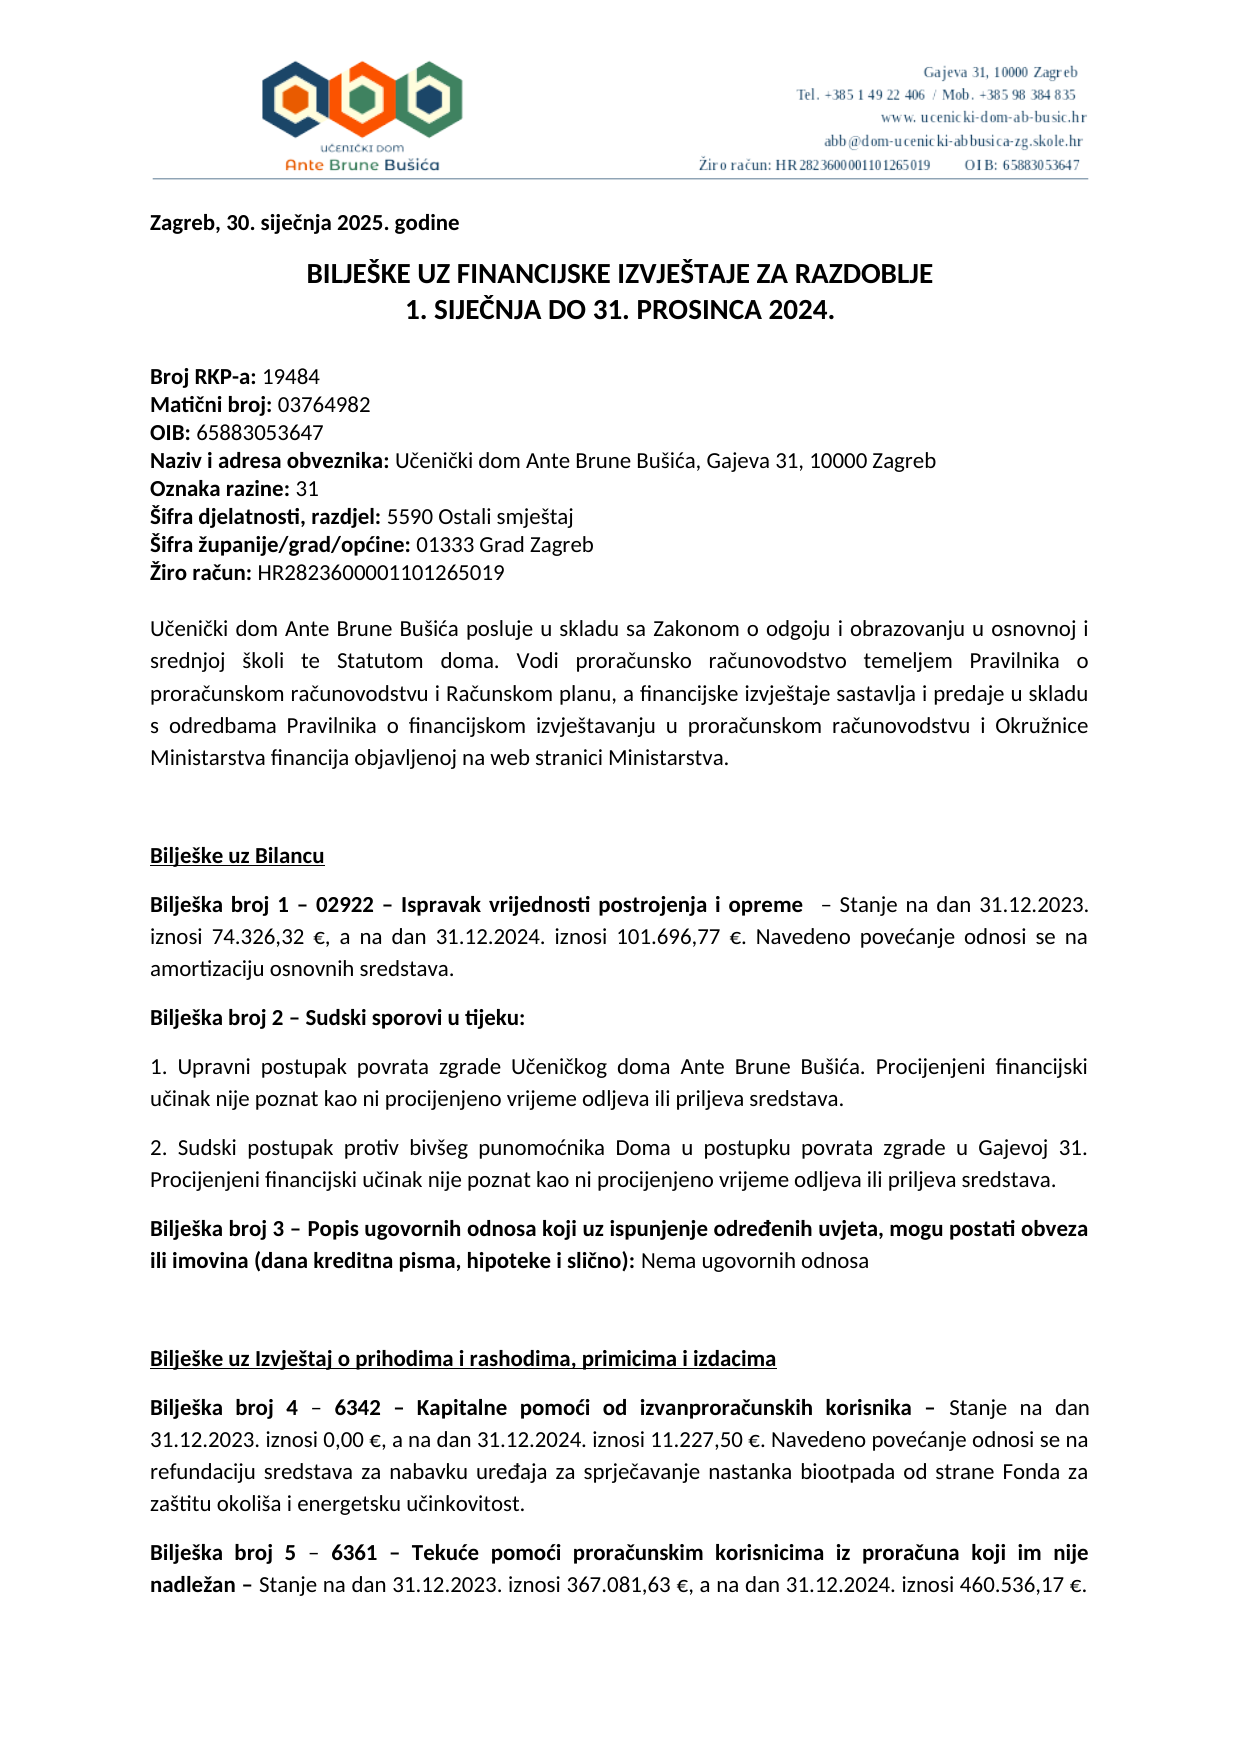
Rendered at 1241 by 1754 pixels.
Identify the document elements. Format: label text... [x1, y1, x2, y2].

text Učenički dom Ante Brune Bušića posluje u skladu sa Zakonom o odgoju i obrazovanju u osnovnoj i srednjoj školi te Statutom doma. Vodi proračunsko računovodstvo temeljem Pravilnika o proračunskom računovodstvu i Računskom planu, a financijske izvještaje sastavlja i predaje u skladu s odredbama Pravilnika o financijskom izvještavanju u proračunskom računovodstvu i Okružnice Ministarstva financija objavljenoj na web stranici Ministarstva. [150, 614, 1090, 771]
text Bilješka broj 3 – Popis ugovornih odnosa koji uz ispunjenje određenih uvjeta, mogu postati obveza ili imovina (dana kreditna pisma, hipoteke i slično): Nema ugovornih odnosa [150, 1214, 1090, 1274]
text Bilješka broj 1 – 02922 – Ispravak vrijednosti postrojenja i opreme – Stanje na dan 31.12.2023. iznosi 74.326,32 €, a na dan 31.12.2024. iznosi 101.696,77 €. Navedeno povećanje odnosi se na amortizaciju osnovnih sredstava. [150, 890, 1090, 982]
text Bilješka broj 2 – Sudski sporovi u tijeku: [150, 1003, 1090, 1031]
text Broj RKP-a: 19484 [150, 362, 1090, 390]
text Šifra županije/grad/općine: 01333 Grad Zagreb [150, 530, 1090, 558]
text Bilješke uz Bilancu [150, 841, 1090, 869]
text 2. Sudski postupak protiv bivšeg punomoćnika Doma u postupku povrata zgrade u Gajevoj 31. Procijenjeni financijski učinak nije poznat kao ni procijenjeno vrijeme odljeva ili priljeva sredstava. [150, 1133, 1090, 1193]
text Matični broj: 03764982 [150, 390, 1090, 418]
text BILJEŠKE UZ FINANCIJSKE IZVJEŠTAJE ZA RAZDOBLJE [150, 255, 1090, 291]
text Bilješke uz Izvještaj o prihodima i rashodima, primicima i izdacima [150, 1344, 1090, 1372]
text OIB: 65883053647 [150, 418, 1090, 446]
text 1. SIJEČNJA DO 31. PROSINCA 2024. [150, 291, 1090, 327]
text Šifra djelatnosti, razdjel: 5590 Ostali smještaj [150, 502, 1090, 530]
text Oznaka razine: 31 [150, 474, 1090, 502]
text Bilješka broj 4 – 6342 – Kapitalne pomoći od izvanproračunskih korisnika – Stanje na dan 31.12.2023. iznosi 0,00 €, a na dan 31.12.2024. iznosi 11.227,50 €. Navedeno povećanje odnosi se na refundaciju sredstava za nabavku uređaja za sprječavanje nastanka biootpada od strane Fonda za zaštitu okoliša i energetsku učinkovitost. [150, 1393, 1090, 1517]
text 1. Upravni postupak povrata zgrade Učeničkog doma Ante Brune Bušića. Procijenjeni financijski učinak nije poznat kao ni procijenjeno vrijeme odljeva ili priljeva sredstava. [150, 1052, 1090, 1112]
text Zagreb, 30. siječnja 2025. godine [150, 208, 1090, 236]
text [150, 1538, 1090, 1598]
text Žiro račun: HR2823600001101265019 [150, 558, 1090, 586]
text Naziv i adresa obveznika: Učenički dom Ante Brune Bušića, Gajeva 31, 10000 Zagreb [150, 446, 1090, 474]
